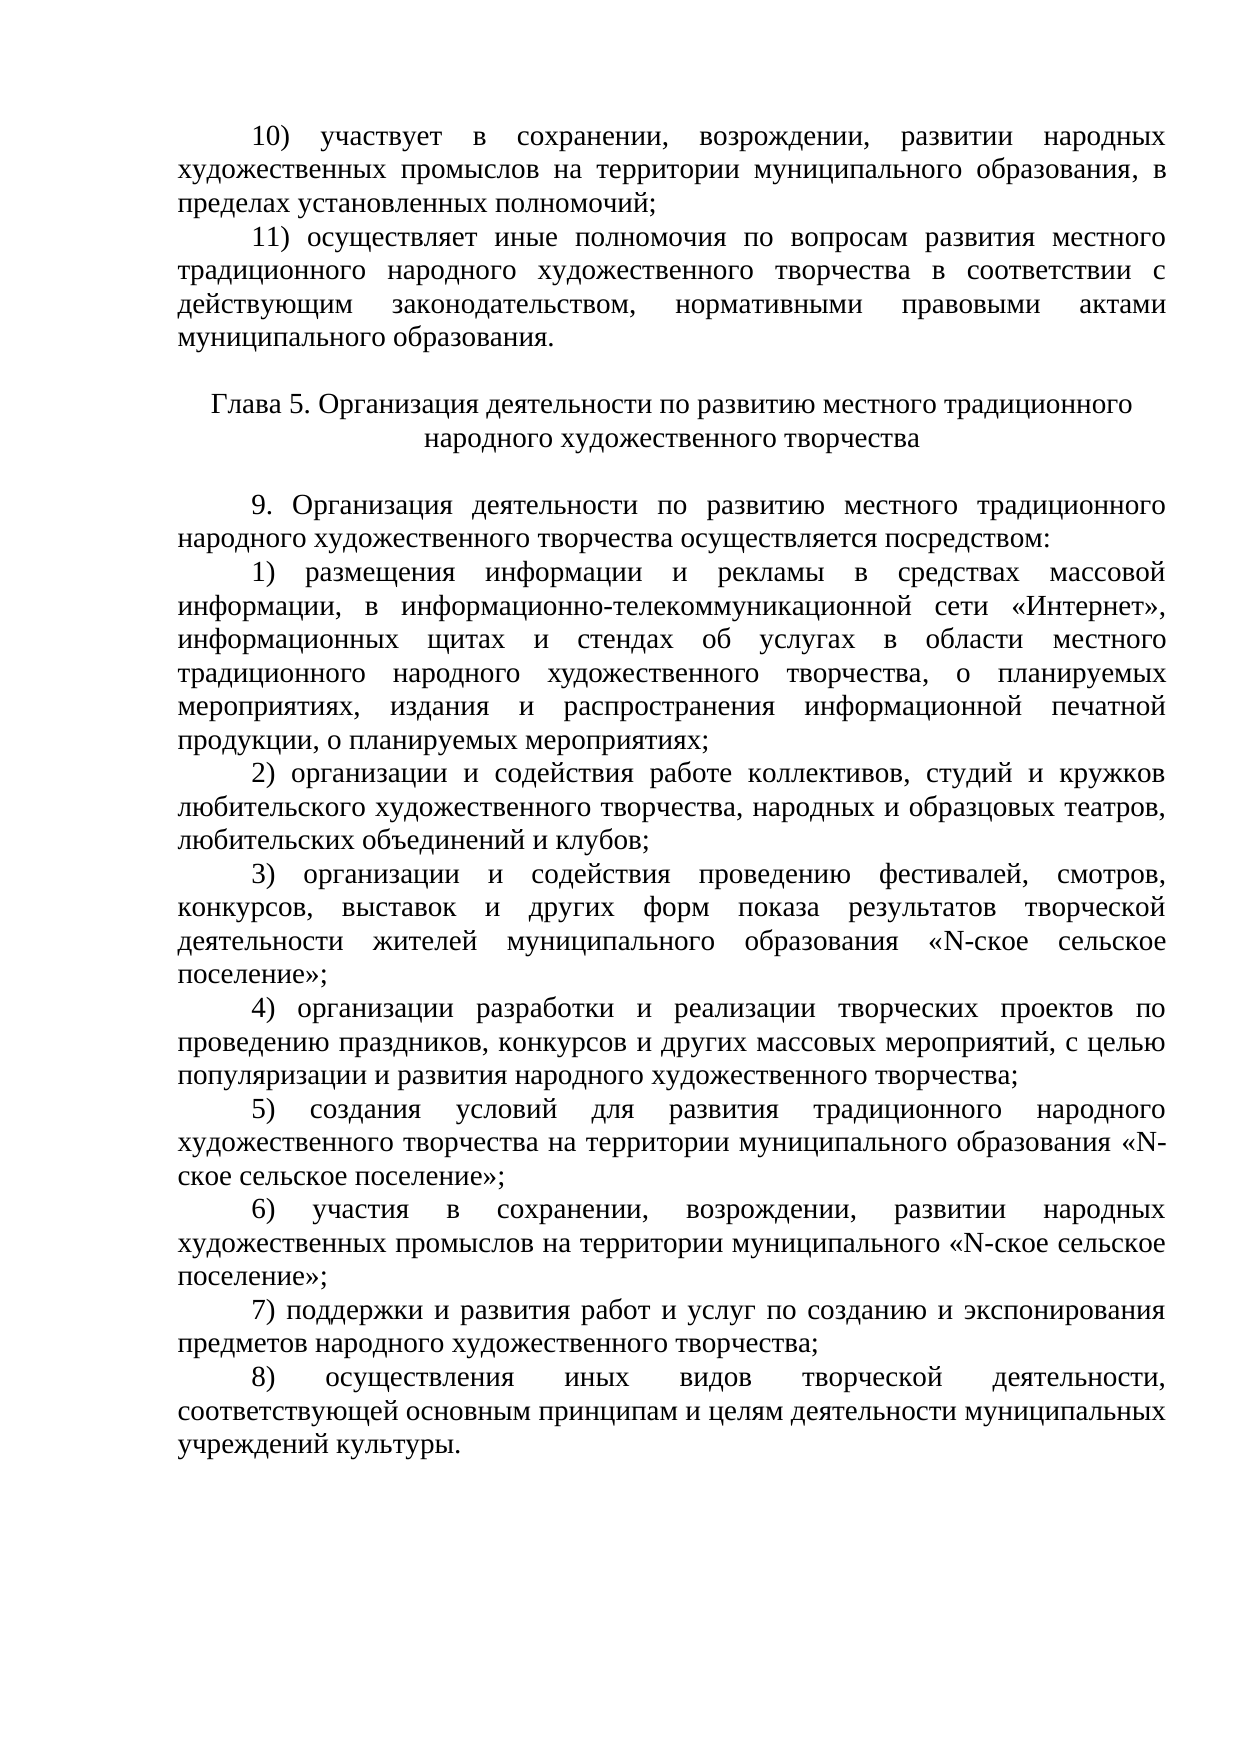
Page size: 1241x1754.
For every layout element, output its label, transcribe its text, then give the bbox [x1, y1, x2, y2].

text Глава 5. Организация деятельности по развитию местного традиционного народного художественного творчества [177, 386, 1167, 453]
text 7) поддержки и развития работ и услуг по созданию и экспонирования предметов народного художественного творчества; [177, 1292, 1167, 1359]
text 8) осуществления иных видов творческой деятельности, соответствующей основным принципам и целям деятельности муниципальных учреждений культуры. [177, 1359, 1167, 1460]
text 2) организации и содействия работе коллективов, студий и кружков любительского художественного творчества, народных и образцовых театров, любительских объединений и клубов; [177, 755, 1167, 856]
text 11) осуществляет иные полномочия по вопросам развития местного традиционного народного художественного творчества в соответствии с действующим законодательством, нормативными правовыми актами муниципального образования. [177, 219, 1167, 353]
text 4) организации разработки и реализации творческих проектов по проведению праздников, конкурсов и других массовых мероприятий, с целью популяризации и развития народного художественного творчества; [177, 990, 1167, 1091]
text 5) создания условий для развития традиционного народного художественного творчества на территории муниципального образования «N-ское сельское поселение»; [177, 1091, 1167, 1191]
text 1) размещения информации и рекламы в средствах массовой информации, в информационно-телекоммуникационной сети «Интернет», информационных щитах и стендах об услугах в области местного традиционного народного художественного творчества, о планируемых мероприятиях, издания и распространения информационной печатной продукции, о планируемых мероприятиях; [177, 554, 1167, 755]
text 6) участия в сохранении, возрождении, развитии народных художественных промыслов на территории муниципального «N-ское сельское поселение»; [177, 1191, 1167, 1292]
text 10) участвует в сохранении, возрождении, развитии народных художественных промыслов на территории муниципального образования, в пределах установленных полномочий; [177, 118, 1167, 219]
text 3) организации и содействия проведению фестивалей, смотров, конкурсов, выставок и других форм показа результатов творческой деятельности жителей муниципального образования «N-ское сельское поселение»; [177, 856, 1167, 990]
text 9. Организация деятельности по развитию местного традиционного народного художественного творчества осуществляется посредством: [177, 487, 1167, 554]
